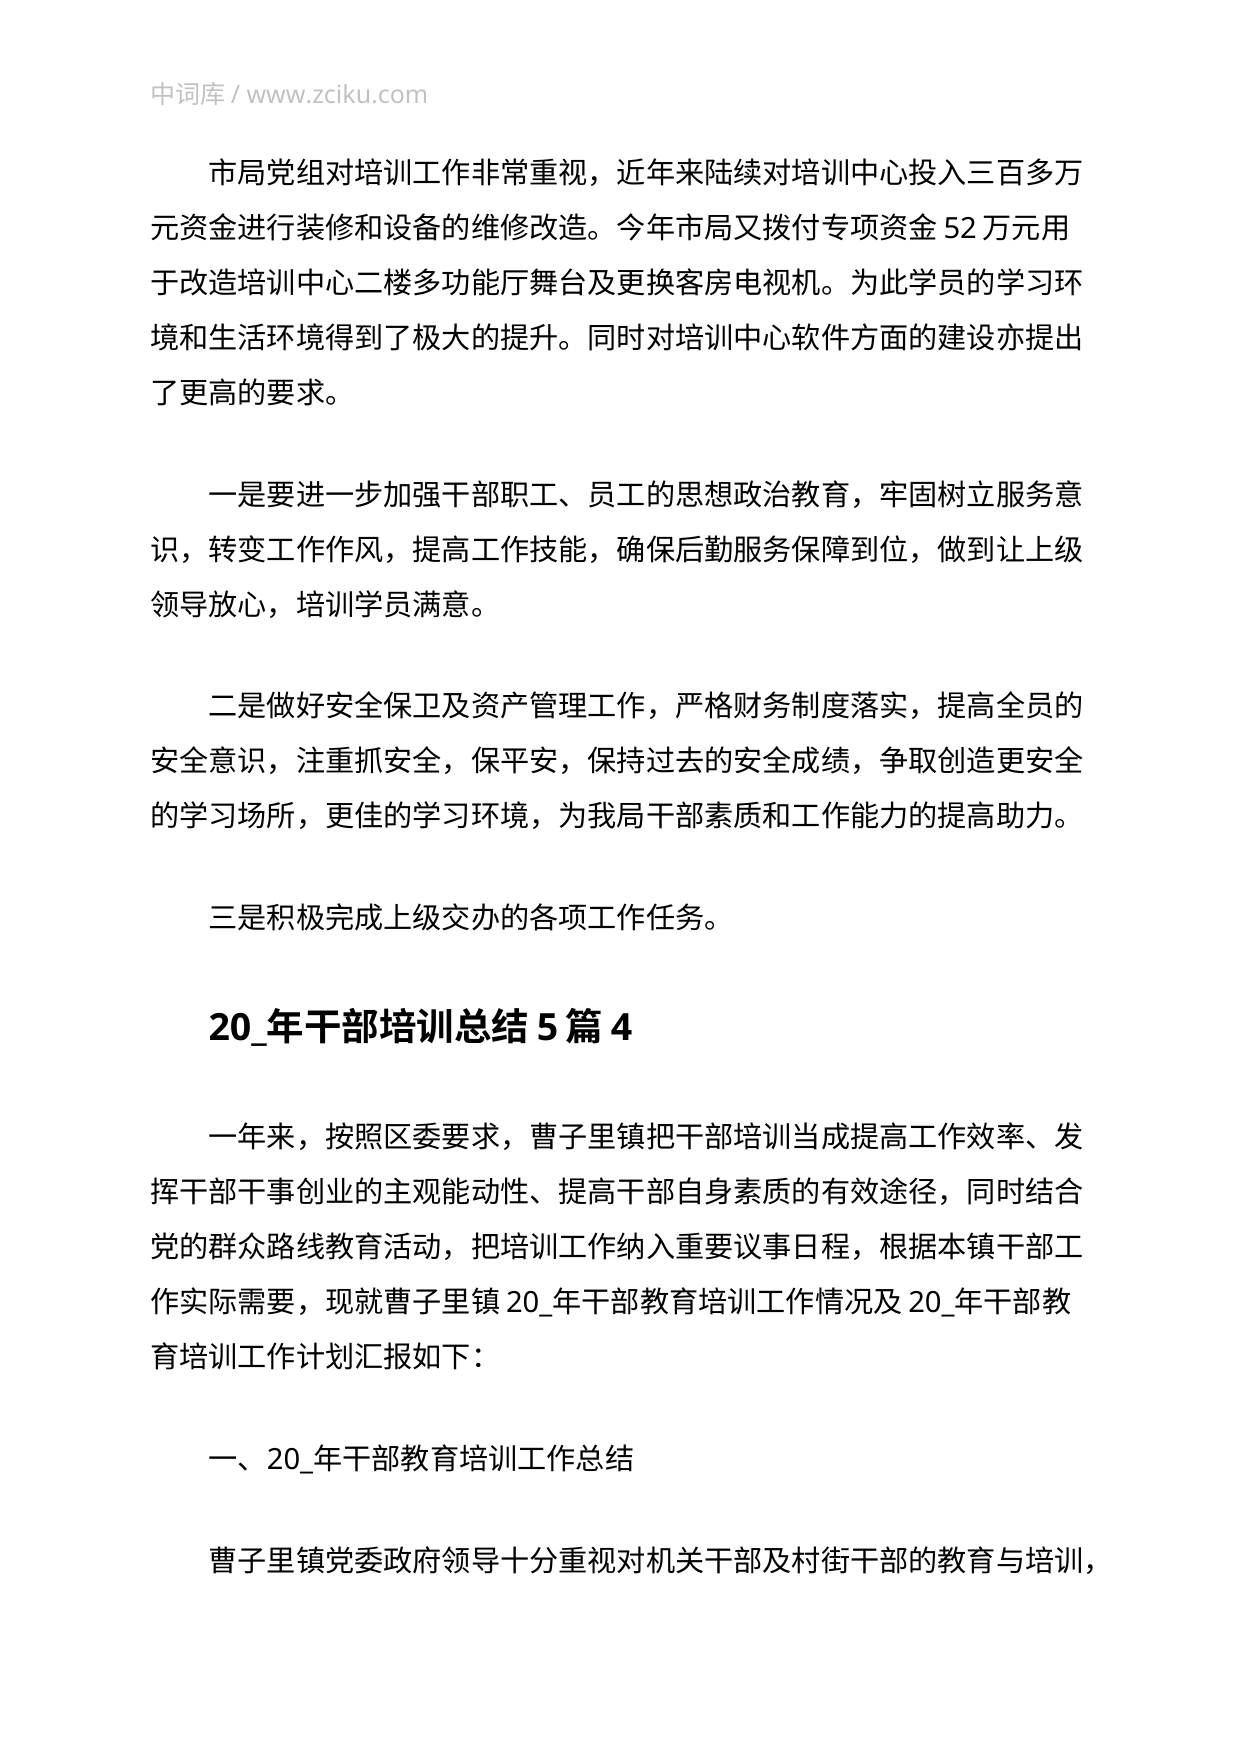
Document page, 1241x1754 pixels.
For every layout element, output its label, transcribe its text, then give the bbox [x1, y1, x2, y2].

text 三是积极完成上级交办的各项工作任务。 [150, 894, 1090, 937]
text 一、20_年干部教育培训工作总结 [150, 1435, 1090, 1478]
text 20_年干部培训总结5篇4 [150, 996, 1090, 1051]
text 二是做好安全保卫及资产管理工作，严格财务制度落实，提高全员的安全意识，注重抓安全，保平安，保持过去的安全成绩，争取创造更安全的学习场所，更佳的学习环境，为我局干部素质和工作能力的提高助力。 [150, 683, 1090, 835]
text 一是要进一步加强干部职工、员工的思想政治教育，牢固树立服务意识，转变工作作风，提高工作技能，确保后勤服务保障到位，做到让上级领导放心，培训学员满意。 [150, 471, 1090, 623]
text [150, 1537, 1090, 1580]
text 一年来，按照区委要求，曹子里镇把干部培训当成提高工作效率、发挥干部干事创业的主观能动性、提高干部自身素质的有效途径，同时结合党的群众路线教育活动，把培训工作纳入重要议事日程，根据本镇干部工作实际需要，现就曹子里镇20_年干部教育培训工作情况及20_年干部教育培训工作计划汇报如下： [150, 1114, 1090, 1376]
text 市局党组对培训工作非常重视，近年来陆续对培训中心投入三百多万元资金进行装修和设备的维修改造。今年市局又拨付专项资金52万元用于改造培训中心二楼多功能厅舞台及更换客房电视机。为此学员的学习环境和生活环境得到了极大的提升。同时对培训中心软件方面的建设亦提出了更高的要求。 [150, 150, 1090, 412]
